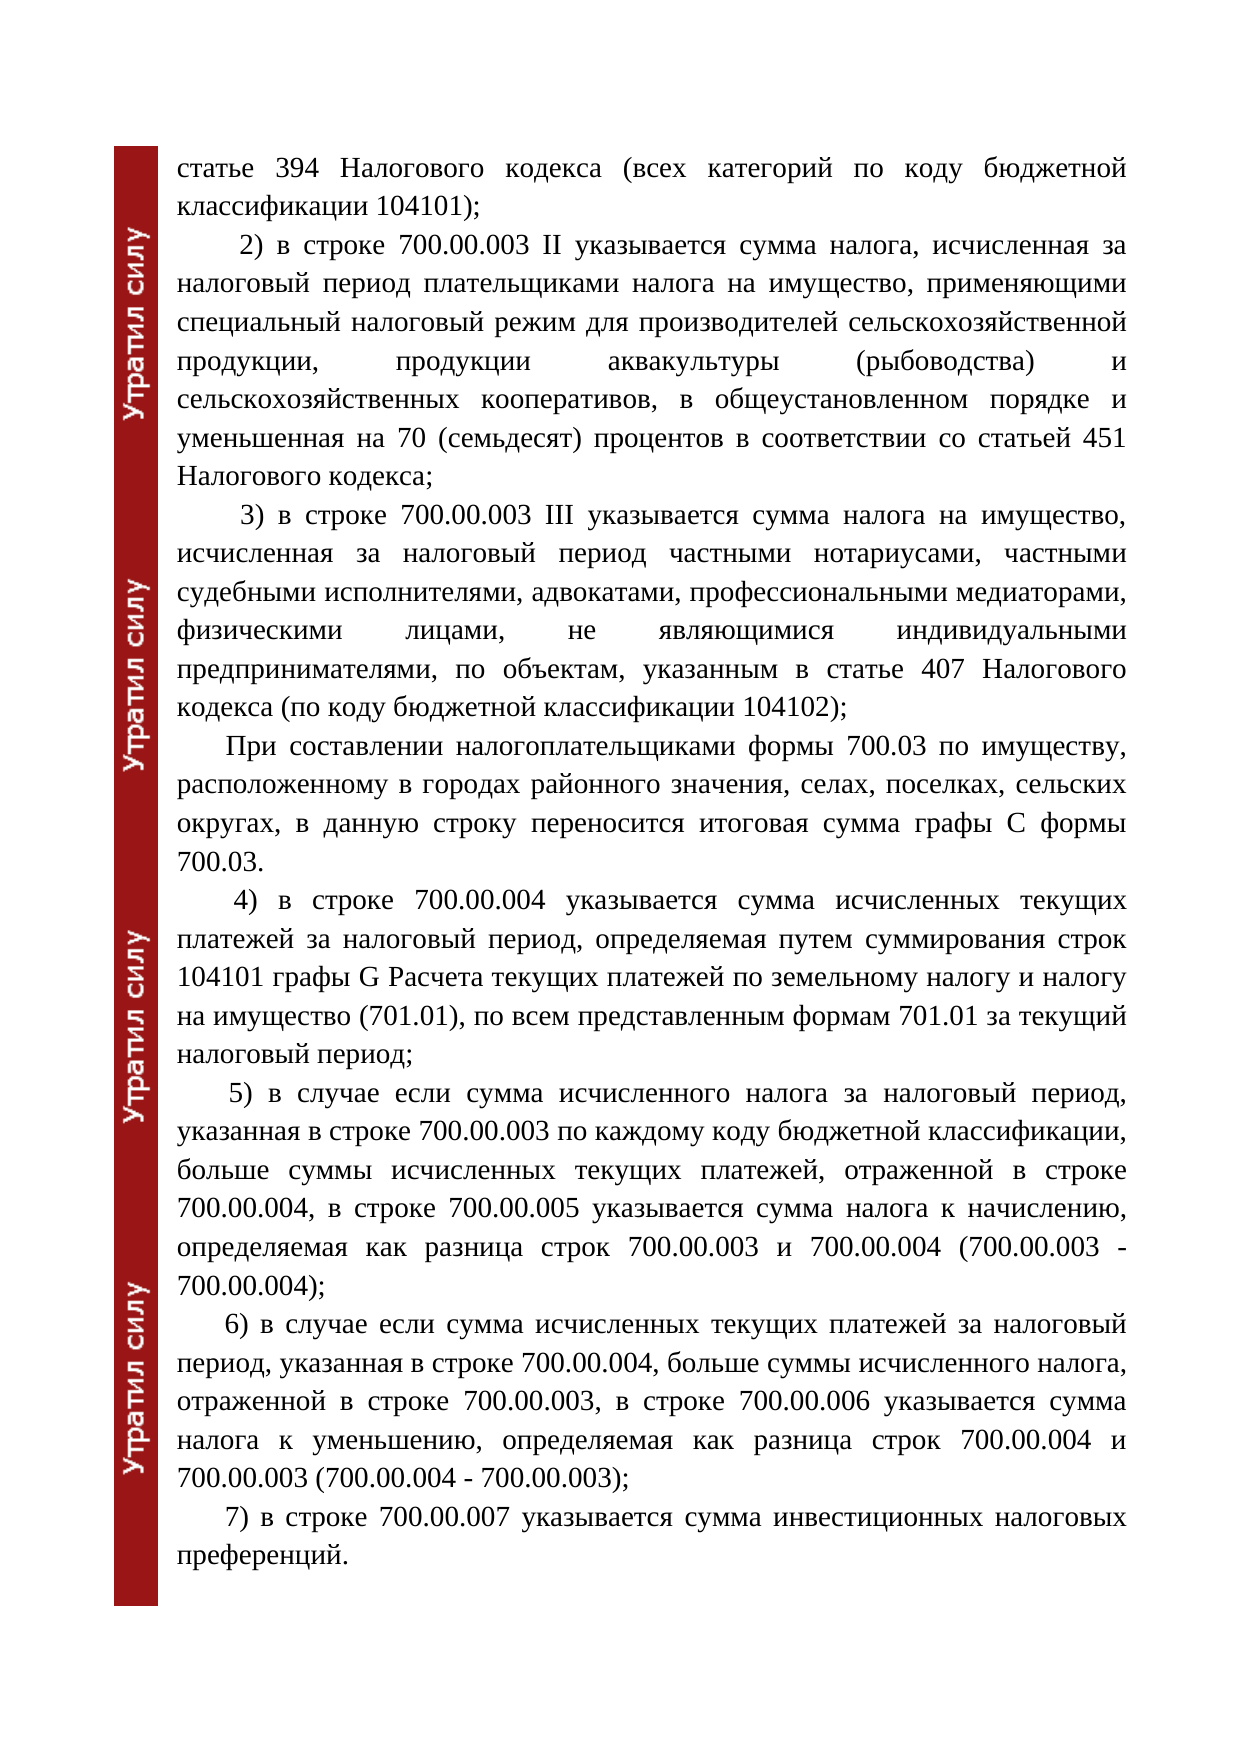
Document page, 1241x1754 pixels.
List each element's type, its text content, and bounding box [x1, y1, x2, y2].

text 7) в строке 700.00.007 указывается сумма инвестиционных налоговых преференций. [112, 1499, 1128, 1571]
picture [114, 1301, 158, 1306]
picture [114, 877, 158, 882]
picture [114, 492, 158, 497]
text 5) в случае если сумма исчисленного налога за налоговый период, указанная в строке 700.00.003 по каждому коду бюджетной классификации, больше суммы исчисленных текущих платежей, отраженной в строке 700.00.004, в строке 700.00.005 указывается сумма налога к начислению, определяемая как разница строк 700.00.003 и 700.00.004 (700.00.003 - 700.00.004); [112, 1075, 1128, 1301]
picture [114, 146, 158, 150]
text 2) в строке 700.00.003 II указывается сумма налога, исчисленная за налоговый период плательщиками налога на имущество, применяющими специальный налоговый режим для производителей сельскохозяйственной продукции, продукции аквакультуры (рыбоводства) и сельскохозяйственных кооперативов, в общеустановленном порядке и уменьшенная на 70 (семьдесят) процентов в соответствии со статьей 451 Налогового кодекса; [112, 227, 1128, 492]
text 6) в случае если сумма исчисленных текущих платежей за налоговый период, указанная в строке 700.00.004, больше суммы исчисленного налога, отраженной в строке 700.00.003, в строке 700.00.006 указывается сумма налога к уменьшению, определяемая как разница строк 700.00.004 и 700.00.003 (700.00.004 - 700.00.003); [112, 1306, 1128, 1494]
picture [114, 1571, 158, 1606]
picture [114, 1494, 158, 1499]
text 3) в строке 700.00.003 III указывается сумма налога на имущество, исчисленная за налоговый период частными нотариусами, частными судебными исполнителями, адвокатами, профессиональными медиаторами, физическими лицами, не являющимися индивидуальными предпринимателями, по объектам, указанным в статье 407 Налогового кодекса (по коду бюджетной классификации 104102); [112, 497, 1128, 723]
picture [114, 1070, 158, 1075]
text 4) в строке 700.00.004 указывается сумма исчисленных текущих платежей за налоговый период, определяемая путем суммирования строк 104101 графы G Расчета текущих платежей по земельному налогу и налогу на имущество (701.01), по всем представленным формам 701.01 за текущий налоговый период; [112, 882, 1128, 1070]
picture [114, 723, 158, 728]
text При составлении налогоплательщиками формы 700.03 по имуществу, расположенному в городах районного значения, селах, поселках, сельских округах, в данную строку переносится итоговая сумма графы С формы 700.03. [112, 728, 1128, 877]
picture [114, 222, 158, 227]
